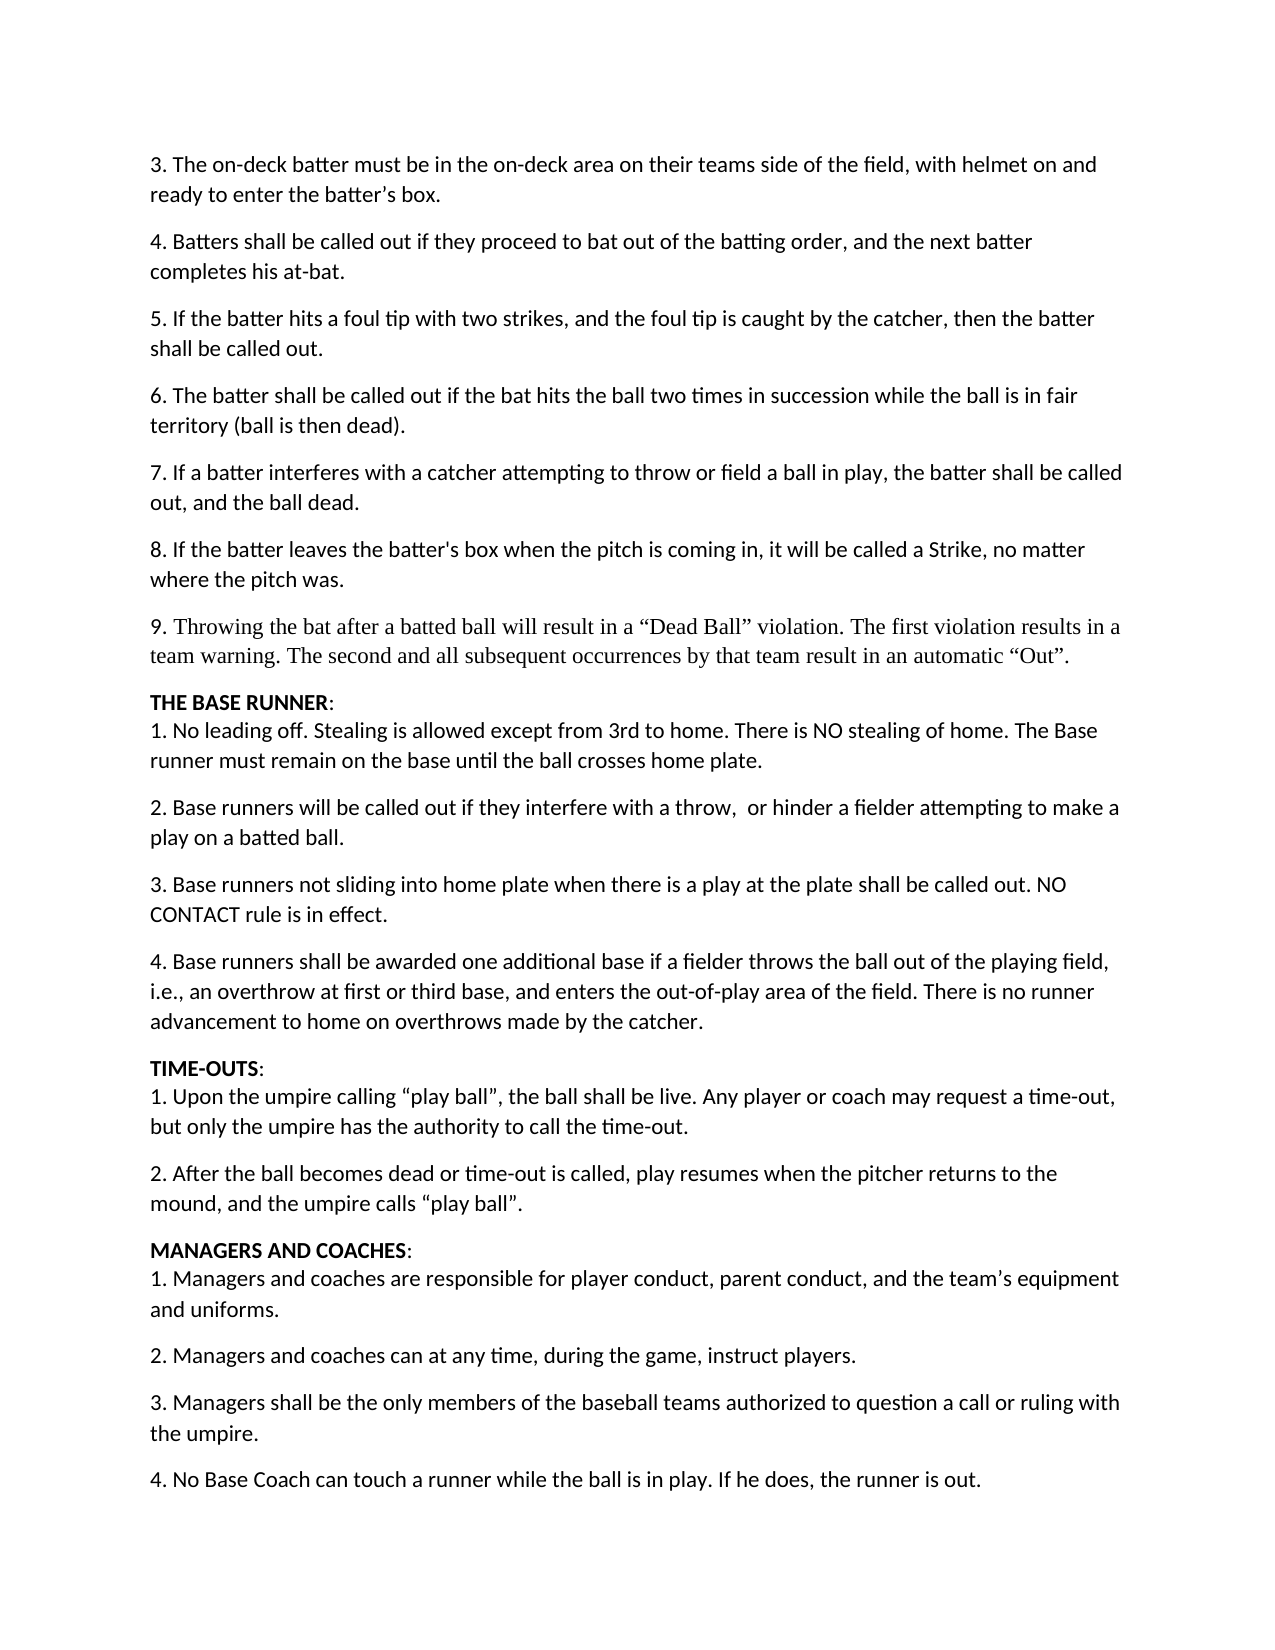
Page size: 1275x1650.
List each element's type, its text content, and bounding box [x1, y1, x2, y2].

text TIME-OUTS: [150, 1054, 1125, 1082]
text 1. Managers and coaches are responsible for player conduct, parent conduct, and the team’s equipment and uniforms. [150, 1264, 1125, 1323]
text 6. The batter shall be called out if the bat hits the ball two times in succession while the ball is in fair territory (ball is then dead). [150, 381, 1125, 439]
text 4. Base runners shall be awarded one additional base if a fielder throws the ball out of the playing field, i.e., an overthrow at first or third base, and enters the out-of-play area of the field. There is no runner advancement to home on overthrows made by the catcher. [150, 947, 1125, 1035]
text 3. Managers shall be the only members of the baseball teams authorized to question a call or ruling with the umpire. [150, 1388, 1125, 1447]
text 2. After the ball becomes dead or time-out is called, play resumes when the pitcher returns to the mound, and the umpire calls “play ball”. [150, 1159, 1125, 1218]
text 2. Managers and coaches can at any time, during the game, instruct players. [150, 1342, 1125, 1369]
text 4. Batters shall be called out if they proceed to bat out of the batting order, and the next batter completes his at-bat. [150, 227, 1125, 285]
text 7. If a batter interferes with a catcher attempting to throw or field a ball in play, the batter shall be called out, and the ball dead. [150, 458, 1125, 517]
text MANAGERS AND COACHES: [150, 1236, 1125, 1264]
text 1. Upon the umpire calling “play ball”, the ball shall be live. Any player or coach may request a time-out, but only the umpire has the authority to call the time-out. [150, 1082, 1125, 1141]
text 9. Throwing the bat after a batted ball will result in a “Dead Ball” violation. The first violation results in a team warning. The second and all subsequent occurrences by that team result in an automatic “Out”. [150, 612, 1125, 669]
text 5. If the batter hits a foul tip with two strikes, and the foul tip is caught by the catcher, then the batter shall be called out. [150, 304, 1125, 362]
text 1. No leading off. Stealing is allowed except from 3rd to home. There is NO stealing of home. The Base runner must remain on the base until the ball crosses home plate. [150, 716, 1125, 774]
text THE BASE RUNNER: [150, 688, 1125, 716]
text 3. The on-deck batter must be in the on-deck area on their teams side of the field, with helmet on and ready to enter the batter’s box. [150, 150, 1125, 208]
text 2. Base runners will be called out if they interfere with a throw, or hinder a fielder attempting to make a play on a batted ball. [150, 793, 1125, 851]
text 4. No Base Coach can touch a runner while the ball is in play. If he does, the runner is out. [150, 1466, 1125, 1493]
text 3. Base runners not sliding into home plate when there is a play at the plate shall be called out. NO CONTACT rule is in effect. [150, 870, 1125, 928]
text 8. If the batter leaves the batter's box when the pitch is coming in, it will be called a Strike, no matter where the pitch was. [150, 535, 1125, 594]
